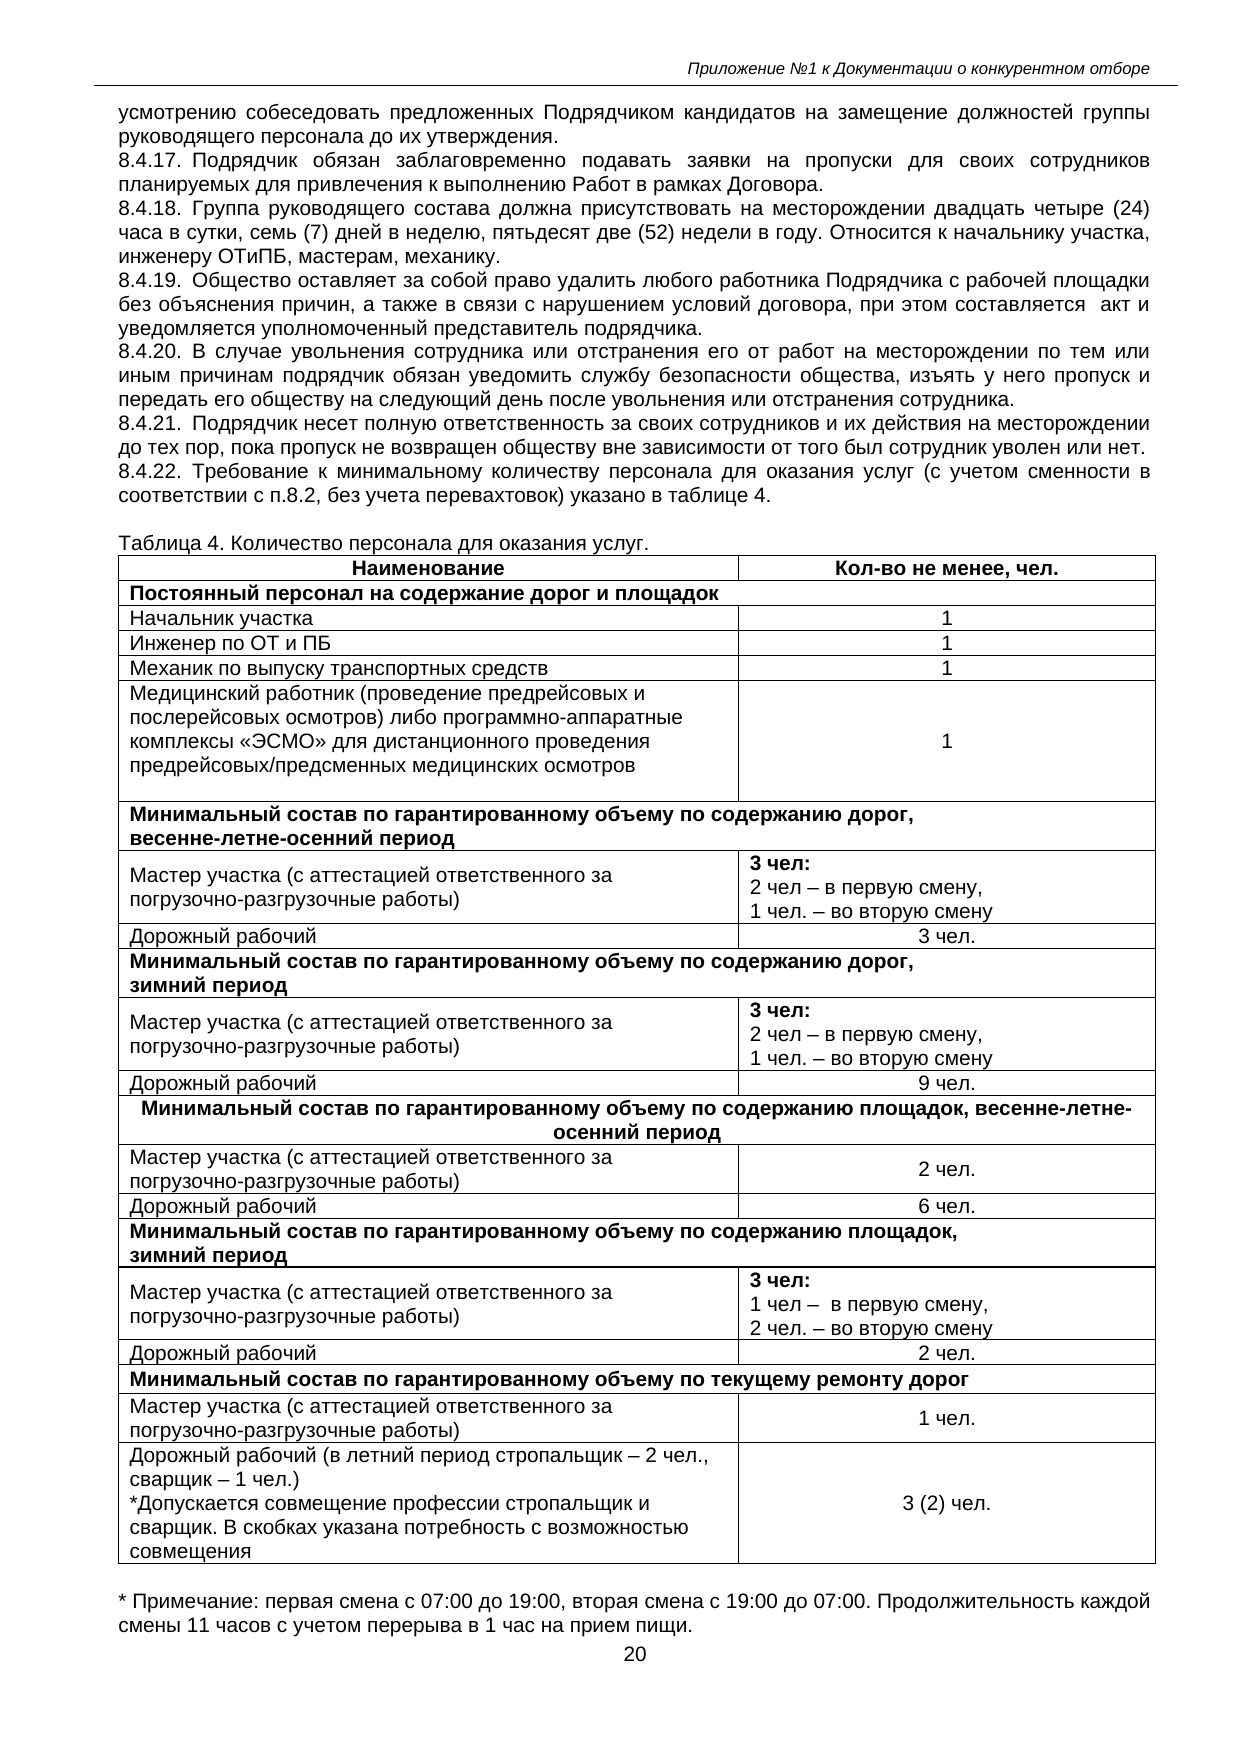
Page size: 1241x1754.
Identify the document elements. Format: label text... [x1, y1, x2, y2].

table_cell Дорожный рабочий [119, 1194, 738, 1217]
table_cell 6 чел. [739, 1194, 1155, 1217]
table_cell 1 [739, 681, 1155, 801]
table_cell Дорожный рабочий [119, 1340, 738, 1364]
table_cell Мастер участка (с аттестацией ответственного за погрузочно-разгрузочные работы) [119, 1394, 738, 1442]
list Общество оставляет за собой право удалить любого работника Подрядчика с рабочей площадки без объяснения причин, а также в связи с нарушением условий договора, при этом составляется акт и уведомляется уполномоченный представитель подрядчика. [118, 267, 1152, 339]
table_cell Начальник участка [119, 606, 738, 630]
table_cell 9 чел. [739, 1071, 1155, 1094]
table_cell Дорожный рабочий [119, 924, 738, 948]
table_cell 1 чел. [739, 1394, 1155, 1442]
table_cell Дорожный рабочий [119, 1071, 738, 1094]
table_cell 3 чел: 2 чел – в первую смену, 1 чел. – во вторую смену [739, 851, 1155, 923]
table_cell Мастер участка (с аттестацией ответственного за погрузочно-разгрузочные работы) [119, 851, 738, 923]
table_cell Мастер участка (с аттестацией ответственного за погрузочно-разгрузочные работы) [119, 1145, 738, 1192]
table_cell Механик по выпуску транспортных средств [119, 656, 738, 680]
table_cell 3 чел: 1 чел – в первую смену, 2 чел. – во вторую смену [739, 1268, 1155, 1339]
table_header Кол-во не менее, чел. [739, 556, 1155, 580]
table_cell Мастер участка (с аттестацией ответственного за погрузочно-разгрузочные работы) [119, 998, 738, 1069]
list В случае увольнения сотрудника или отстранения его от работ на месторождении по тем или иным причинам подрядчик обязан уведомить службу безопасности общества, изъять у него пропуск и передать его обществу на следующий день после увольнения или отстранения сотрудника. [118, 339, 1152, 411]
list Подрядчик несет полную ответственность за своих сотрудников и их действия на месторождении до тех пор, пока пропуск не возвращен обществу вне зависимости от того был сотрудник уволен или нет. [118, 411, 1152, 459]
table_cell 3 чел: 2 чел – в первую смену, 1 чел. – во вторую смену [739, 998, 1155, 1069]
table_cell Дорожный рабочий (в летний период стропальщик – 2 чел., сварщик – 1 чел.) *Допускается совмещение профессии стропальщик и сварщик. В скобках указана потребность с возможностью совмещения [119, 1443, 738, 1563]
table_cell 1 [739, 631, 1155, 655]
table_cell Минимальный состав по гарантированному объему по содержанию площадок, зимний период [119, 1219, 1155, 1266]
list Подрядчик обязан заблаговременно подавать заявки на пропуски для своих сотрудников планируемых для привлечения к выполнению Работ в рамках Договора. [118, 148, 1152, 196]
table_cell Инженер по ОТ и ПБ [119, 631, 738, 655]
table_cell 3 (2) чел. [739, 1443, 1155, 1563]
table_cell Минимальный состав по гарантированному объему по содержанию площадок, весенне-летне-осенний период [119, 1096, 1155, 1143]
text * Примечание: первая смена с 07:00 до 19:00, вторая смена с 19:00 до 07:00. Продолжительность каждой смены 11 часов с учетом перерыва в 1 час на прием пищи. [118, 1589, 1152, 1637]
list Требование к минимальному количеству персонала для оказания услуг (с учетом сменности в соответствии с п.8.2, без учета перевахтовок) указано в таблице 4. [118, 459, 1152, 507]
table_cell Минимальный состав по гарантированному объему по текущему ремонту дорог [119, 1365, 1155, 1393]
table_cell Минимальный состав по гарантированному объему по содержанию дорог, зимний период [119, 949, 1155, 997]
table_cell Постоянный персонал на содержание дорог и площадок [119, 581, 1155, 605]
table_cell 3 чел. [739, 924, 1155, 948]
table_cell Медицинский работник (проведение предрейсовых и послерейсовых осмотров) либо программно-аппаратные комплексы «ЭСМО» для дистанционного проведения предрейсовых/предсменных медицинских осмотров [119, 681, 738, 801]
table_cell 1 [739, 656, 1155, 680]
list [118, 100, 1152, 148]
table_cell 2 чел. [739, 1145, 1155, 1192]
text Таблица 4. Количество персонала для оказания услуг. [118, 531, 1152, 555]
table_cell 1 [739, 606, 1155, 630]
table_cell Мастер участка (с аттестацией ответственного за погрузочно-разгрузочные работы) [119, 1268, 738, 1339]
table_header Наименование [119, 556, 738, 580]
table_cell 2 чел. [739, 1340, 1155, 1364]
list Группа руководящего состава должна присутствовать на месторождении двадцать четыре (24) часа в сутки, семь (7) дней в неделю, пятьдесят две (52) недели в году. Относится к начальнику участка, инженеру ОТиПБ, мастерам, механику. [118, 196, 1152, 267]
table_cell Минимальный состав по гарантированному объему по содержанию дорог, весенне-летне-осенний период [119, 802, 1155, 850]
